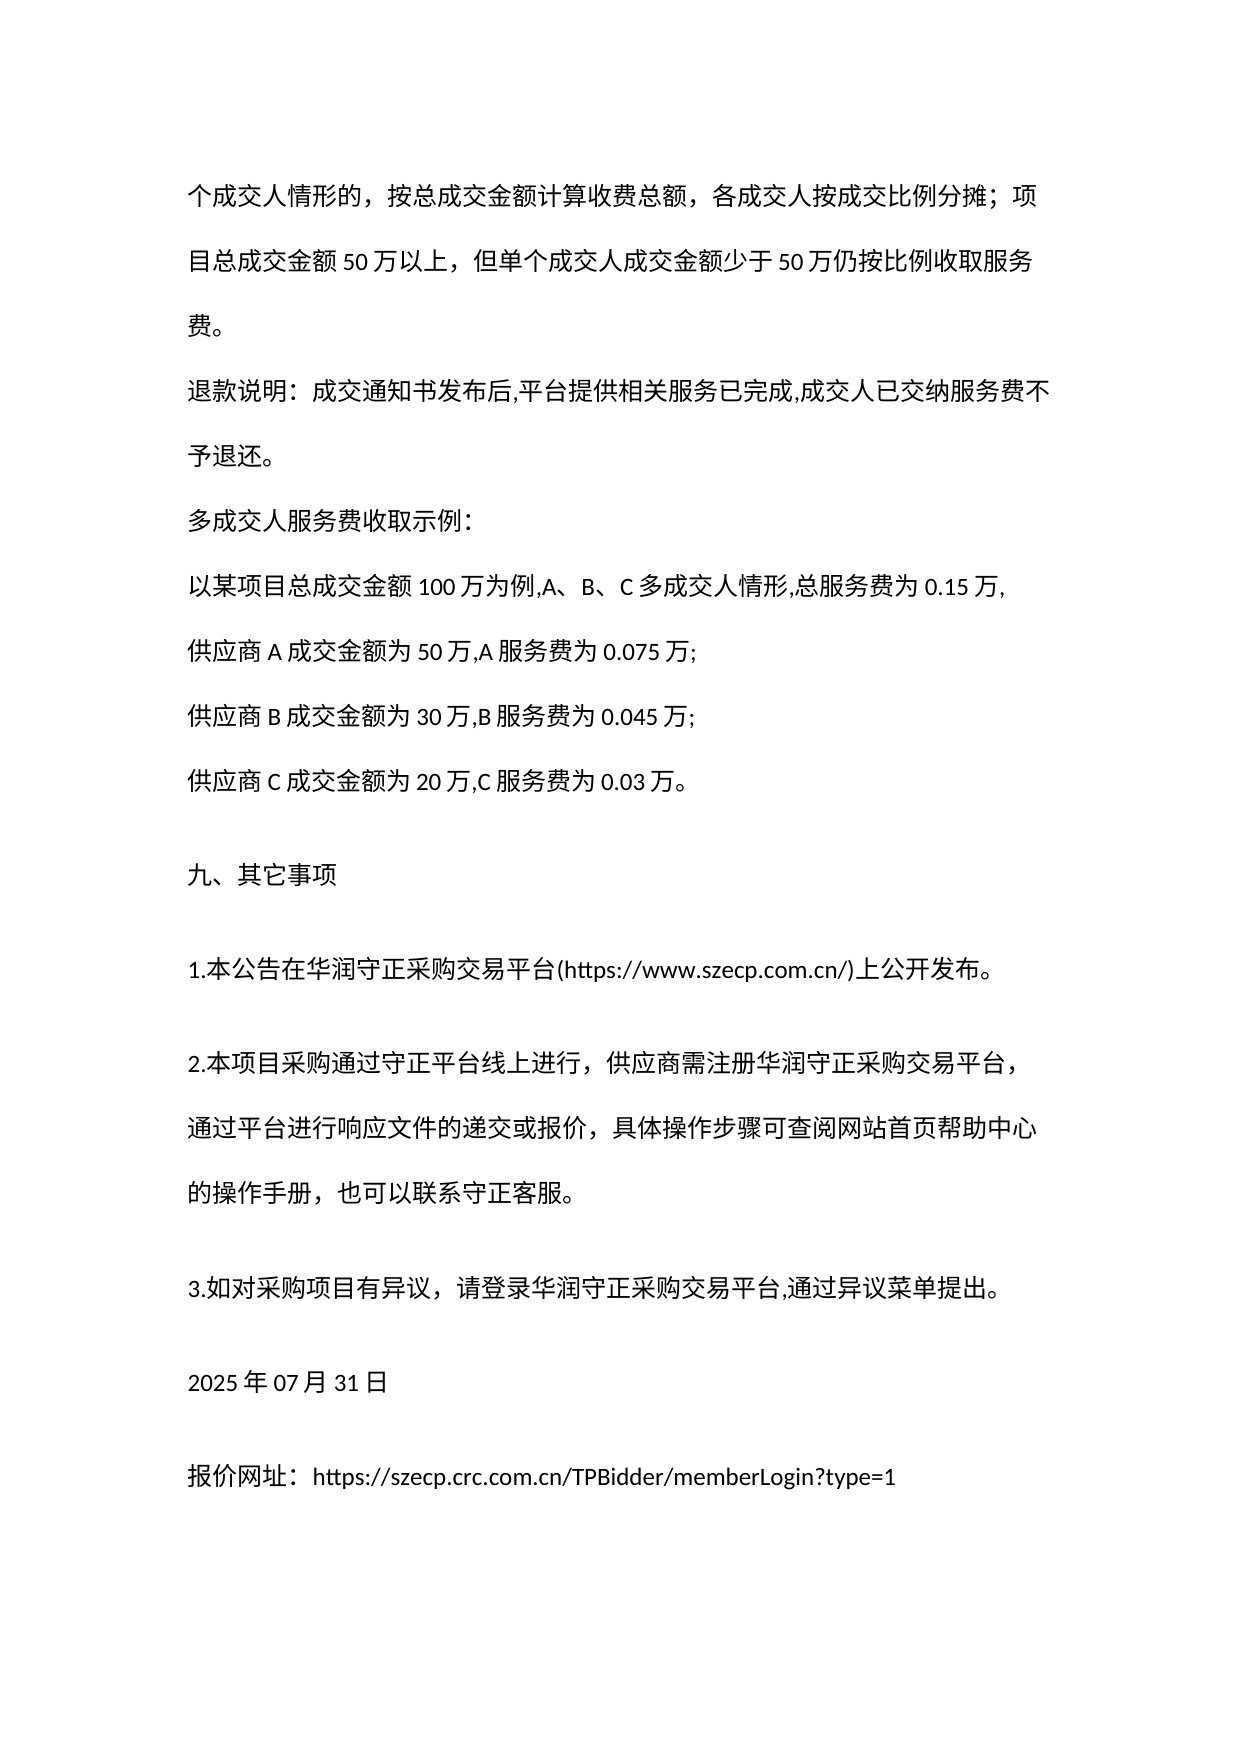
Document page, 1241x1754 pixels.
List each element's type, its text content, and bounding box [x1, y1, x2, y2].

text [187, 162, 1053, 812]
text 3.如对采购项目有异议，请登录华润守正采购交易平台,通过异议菜单提出。 [187, 1254, 1053, 1319]
text 报价网址：https://szecp.crc.com.cn/TPBidder/memberLogin?type=1 [187, 1442, 1053, 1507]
text 2025年07月31日 [187, 1348, 1053, 1413]
text 2.本项目采购通过守正平台线上进行，供应商需注册华润守正采购交易平台，通过平台进行响应文件的递交或报价，具体操作步骤可查阅网站首页帮助中心的操作手册，也可以联系守正客服。 [187, 1029, 1053, 1224]
text 1.本公告在华润守正采购交易平台(https://www.szecp.com.cn/)上公开发布。 [187, 935, 1053, 1000]
text 九、其它事项 [187, 841, 1053, 906]
